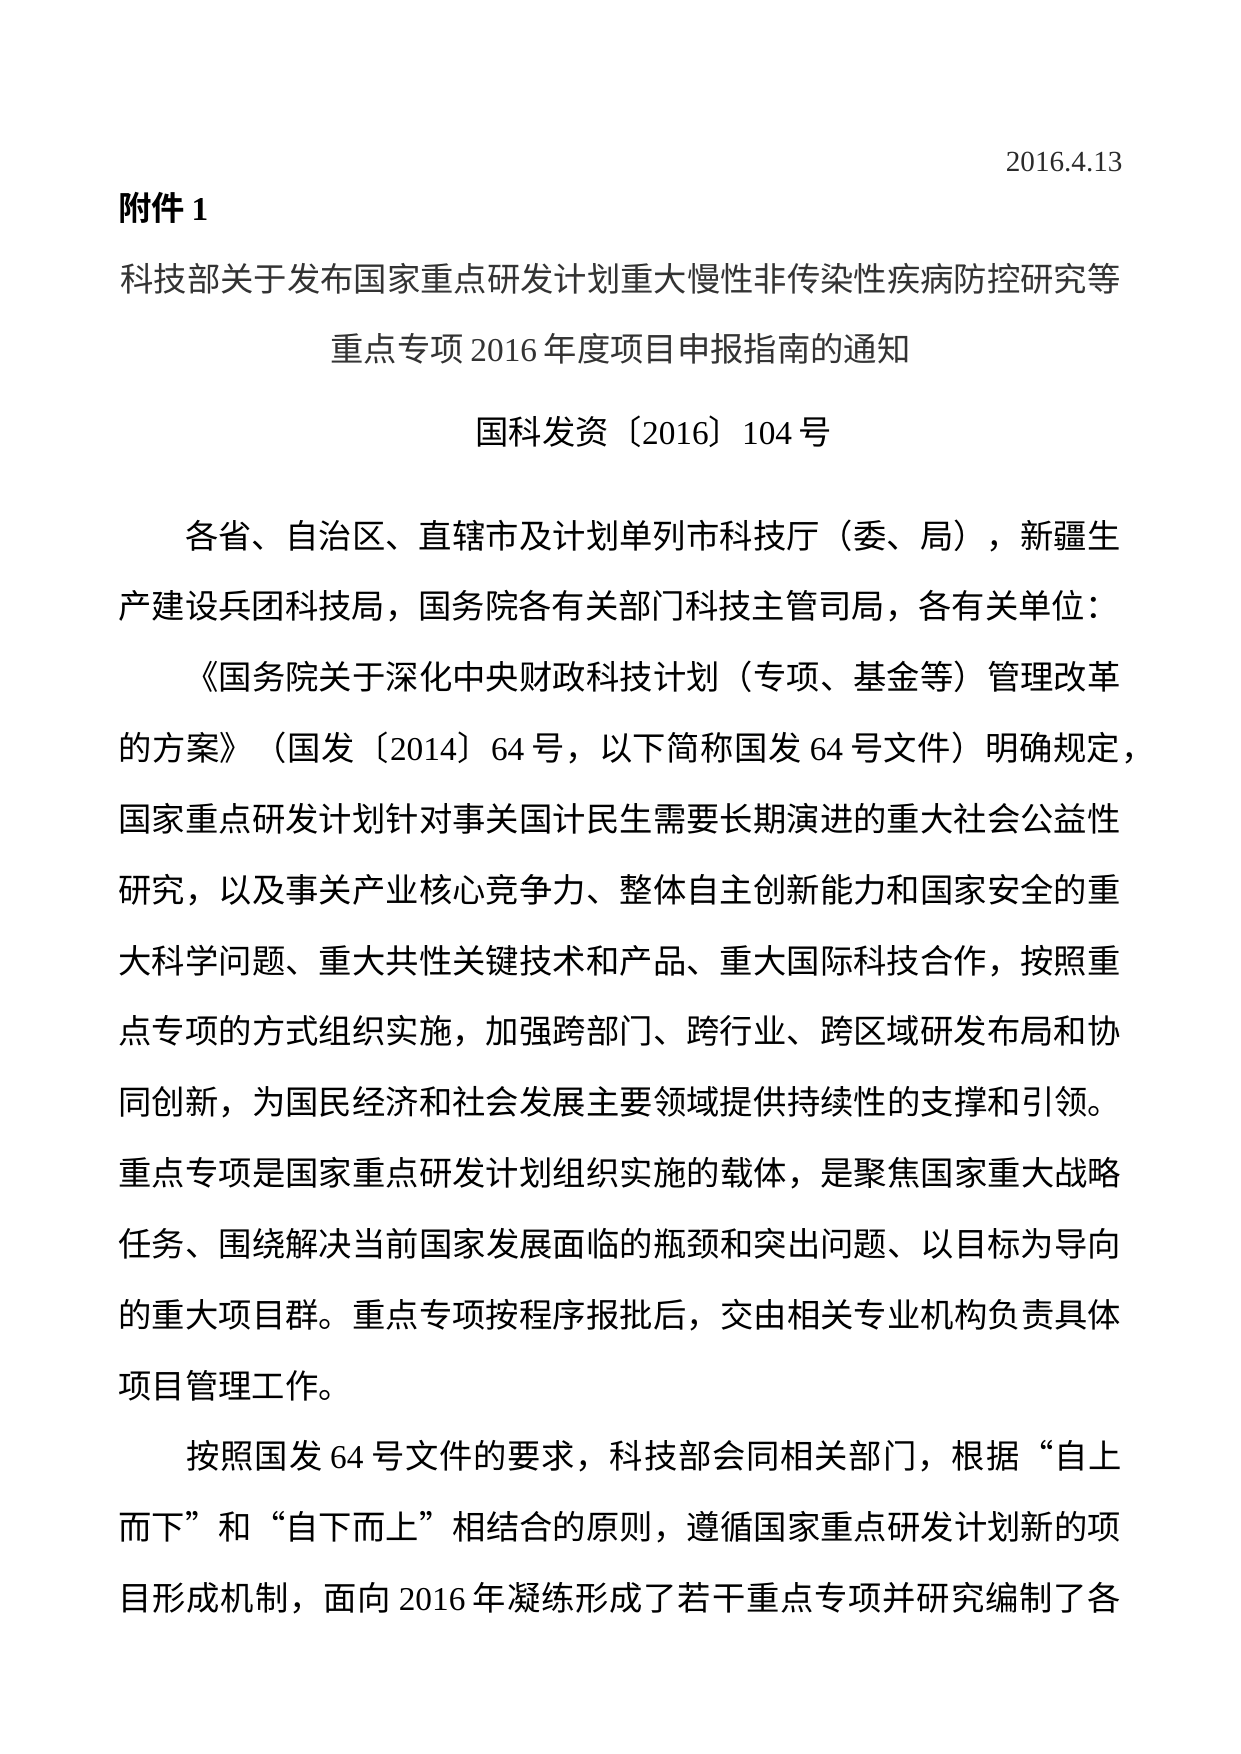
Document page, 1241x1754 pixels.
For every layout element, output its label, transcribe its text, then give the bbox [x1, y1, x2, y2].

text 2016.4.13 [118, 129, 1122, 182]
text 科技部关于发布国家重点研发计划重大慢性非传染性疾病防控研究等重点专项2016年度项目申报指南的通知 [118, 252, 1122, 371]
subtitle 附件1 [118, 182, 1122, 230]
text 国科发资〔2016〕104号 [118, 394, 1122, 457]
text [118, 509, 1122, 1620]
